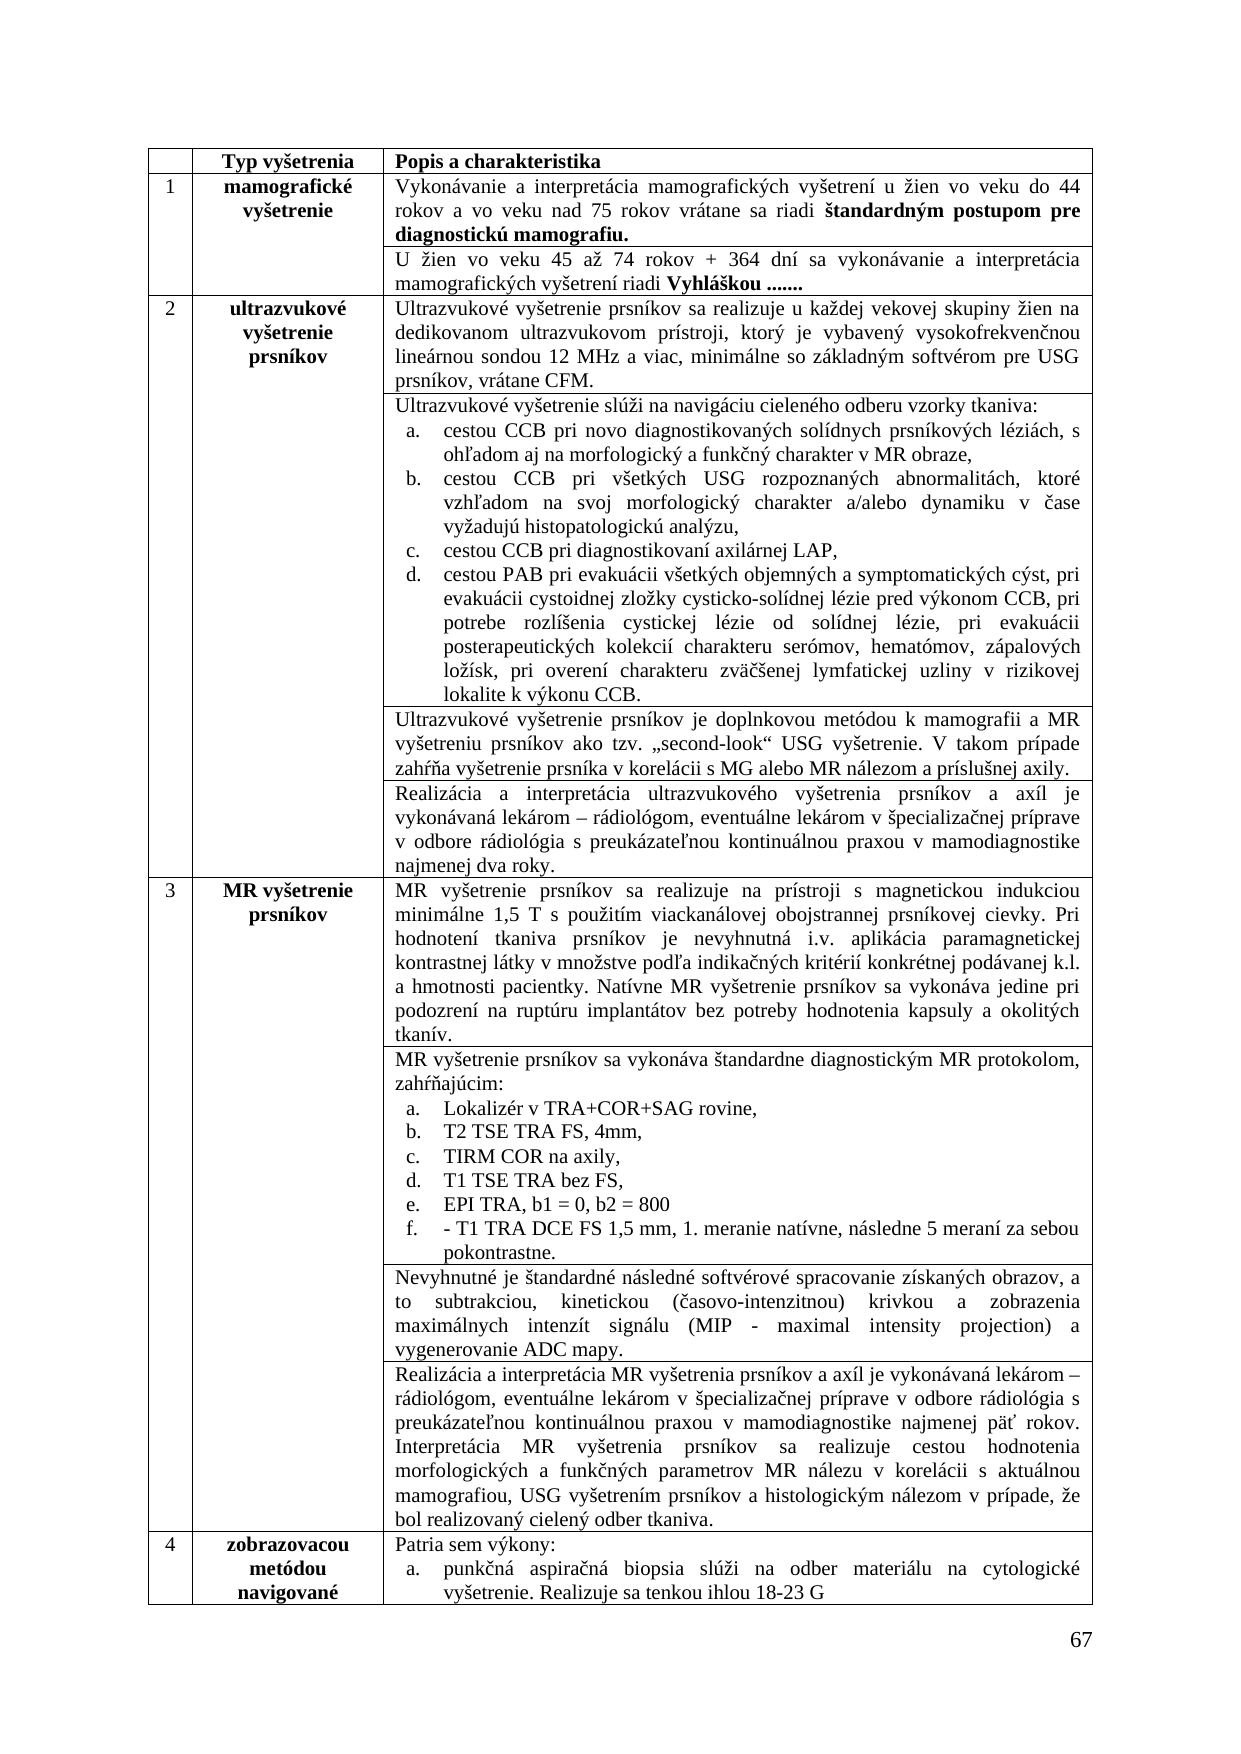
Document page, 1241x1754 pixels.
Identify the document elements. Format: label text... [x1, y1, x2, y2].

table_cell Realizácia a interpretácia ultrazvukového vyšetrenia prsníkov a axíl je vykonávaná lekárom – rádiológom, eventuálne lekárom v špecializačnej príprave v odbore rádiológia s preukázateľnou kontinuálnou praxou v mamodiagnostike najmenej dva roky. [384, 781, 1092, 877]
table_cell U žien vo veku 45 až 74 rokov + 364 dní sa vykonávanie a interpretácia mamografických vyšetrení riadi Vyhláškou ....... [384, 247, 1092, 295]
table_cell ultrazvukové vyšetrenie prsníkov [193, 296, 383, 877]
table_cell MR vyšetrenie prsníkov [193, 878, 383, 1531]
table_cell mamografické vyšetrenie [193, 174, 383, 295]
table_cell 2 [149, 296, 192, 877]
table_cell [193, 1532, 383, 1604]
table_cell Realizácia a interpretácia MR vyšetrenia prsníkov a axíl je vykonávaná lekárom – rádiológom, eventuálne lekárom v špecializačnej príprave v odbore rádiológia s preukázateľnou kontinuálnou praxou v mamodiagnostike najmenej päť rokov. Interpretácia MR vyšetrenia prsníkov sa realizuje cestou hodnotenia morfologických a funkčných parametrov MR nálezu v korelácii s aktuálnou mamografiou, USG vyšetrením prsníkov a histologickým nálezom v prípade, že bol realizovaný cielený odber tkaniva. [384, 1362, 1092, 1531]
table_cell MR vyšetrenie prsníkov sa vykonáva štandardne diagnostickým MR protokolom, zahŕňajúcim: Lokalizér v TRA+COR+SAG rovine, T2 TSE TRA FS, 4mm, TIRM COR na axily, T1 TSE TRA bez FS, EPI TRA, b1 = 0, b2 = 800 - T1 TRA DCE FS 1,5 mm, 1. meranie natívne, následne 5 meraní za sebou pokontrastne. [384, 1047, 1092, 1264]
table_header [149, 149, 192, 173]
table_header Popis a charakteristika [384, 149, 1092, 173]
table_cell Ultrazvukové vyšetrenie prsníkov sa realizuje u každej vekovej skupiny žien na dedikovanom ultrazvukovom prístroji, ktorý je vybavený vysokofrekvenčnou lineárnou sondou 12 MHz a viac, minimálne so základným softvérom pre USG prsníkov, vrátane CFM. [384, 296, 1092, 392]
table_header Typ vyšetrenia [193, 149, 383, 173]
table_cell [384, 1532, 1092, 1604]
table_cell 4 [149, 1532, 192, 1604]
table_cell 3 [149, 878, 192, 1531]
table_cell 1 [149, 174, 192, 295]
table_cell MR vyšetrenie prsníkov sa realizuje na prístroji s magnetickou indukciou minimálne 1,5 T s použitím viackanálovej obojstrannej prsníkovej cievky. Pri hodnotení tkaniva prsníkov je nevyhnutná i.v. aplikácia paramagnetickej kontrastnej látky v množstve podľa indikačných kritérií konkrétnej podávanej k.l. a hmotnosti pacientky. Natívne MR vyšetrenie prsníkov sa vykonáva jedine pri podozrení na ruptúru implantátov bez potreby hodnotenia kapsuly a okolitých tkanív. [384, 878, 1092, 1046]
table_cell Ultrazvukové vyšetrenie prsníkov je doplnkovou metódou k mamografii a MR vyšetreniu prsníkov ako tzv. „second-look“ USG vyšetrenie. V takom prípade zahŕňa vyšetrenie prsníka v korelácii s MG alebo MR nálezom a príslušnej axily. [384, 707, 1092, 779]
table_cell Vykonávanie a interpretácia mamografických vyšetrení u žien vo veku do 44 rokov a vo veku nad 75 rokov vrátane sa riadi štandardným postupom pre diagnostickú mamografiu. [384, 174, 1092, 246]
table_cell Nevyhnutné je štandardné následné softvérové spracovanie získaných obrazov, a to subtrakciou, kinetickou (časovo-intenzitnou) krivkou a zobrazenia maximálnych intenzít signálu (MIP - maximal intensity projection) a vygenerovanie ADC mapy. [384, 1265, 1092, 1361]
table_cell Ultrazvukové vyšetrenie slúži na navigáciu cieleného odberu vzorky tkaniva: cestou CCB pri novo diagnostikovaných solídnych prsníkových léziách, s ohľadom aj na morfologický a funkčný charakter v MR obraze, cestou CCB pri všetkých USG rozpoznaných abnormalitách, ktoré vzhľadom na svoj morfologický charakter a/alebo dynamiku v čase vyžadujú histopatologickú analýzu, cestou CCB pri diagnostikovaní axilárnej LAP, cestou PAB pri evakuácii všetkých objemných a symptomatických cýst, pri evakuácii cystoidnej zložky cysticko-solídnej lézie pred výkonom CCB, pri potrebe rozlíšenia cystickej lézie od solídnej lézie, pri evakuácii posterapeutických kolekcií charakteru serómov, hematómov, zápalových ložísk, pri overení charakteru zväčšenej lymfatickej uzliny v rizikovej lokalite k výkonu CCB. [384, 394, 1092, 706]
